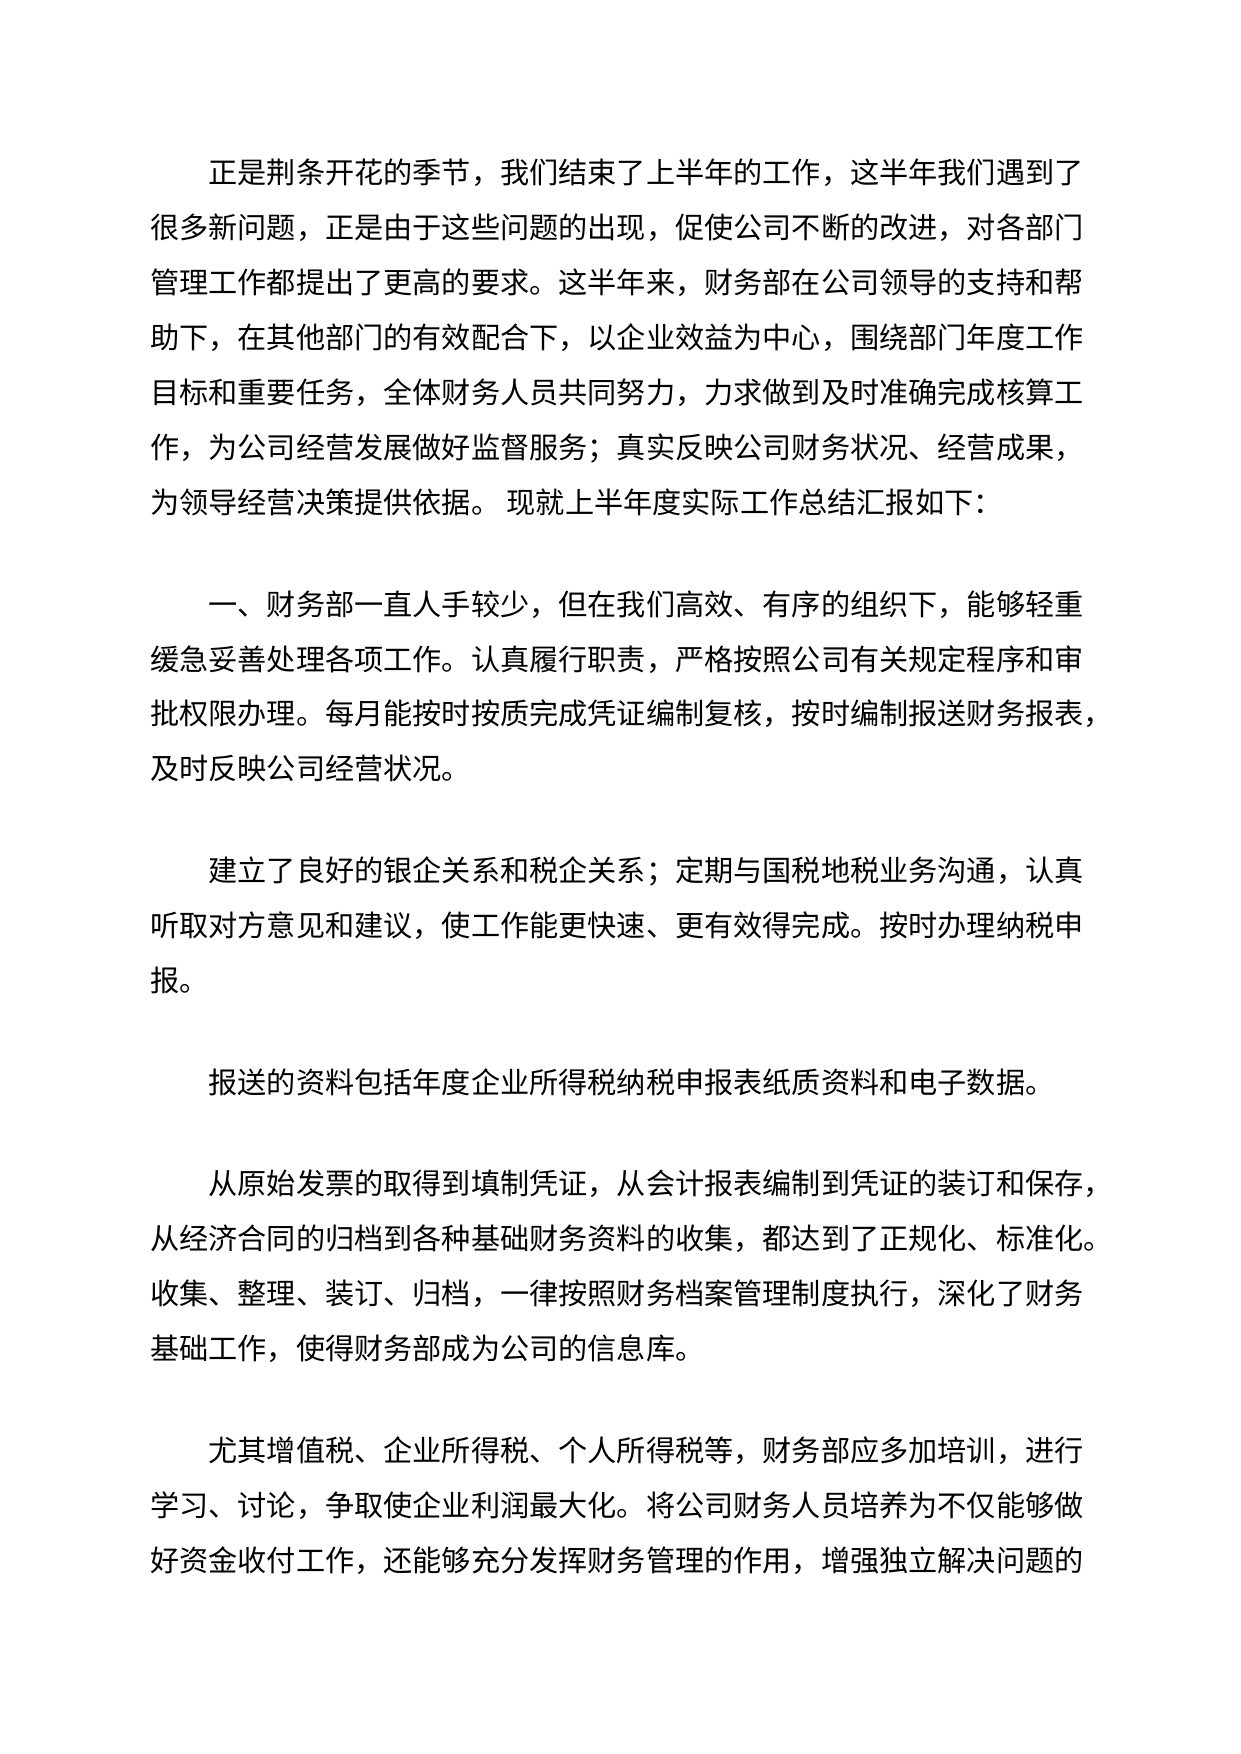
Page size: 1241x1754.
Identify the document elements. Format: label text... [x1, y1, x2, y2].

text 报送的资料包括年度企业所得税纳税申报表纸质资料和电子数据。 [150, 1059, 1090, 1101]
text 从原始发票的取得到填制凭证，从会计报表编制到凭证的装订和保存，从经济合同的归档到各种基础财务资料的收集，都达到了正规化、标准化。收集、整理、装订、归档，一律按照财务档案管理制度执行，深化了财务基础工作，使得财务部成为公司的信息库。 [150, 1161, 1090, 1368]
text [150, 1427, 1090, 1579]
text 正是荆条开花的季节，我们结束了上半年的工作，这半年我们遇到了很多新问题，正是由于这些问题的出现，促使公司不断的改进，对各部门管理工作都提出了更高的要求。这半年来，财务部在公司领导的支持和帮助下，在其他部门的有效配合下，以企业效益为中心，围绕部门年度工作目标和重要任务，全体财务人员共同努力，力求做到及时准确完成核算工作，为公司经营发展做好监督服务；真实反映公司财务状况、经营成果，为领导经营决策提供依据。 现就上半年度实际工作总结汇报如下： [150, 150, 1090, 522]
text 一、财务部一直人手较少，但在我们高效、有序的组织下，能够轻重缓急妥善处理各项工作。认真履行职责，严格按照公司有关规定程序和审批权限办理。每月能按时按质完成凭证编制复核，按时编制报送财务报表，及时反映公司经营状况。 [150, 581, 1090, 788]
text 建立了良好的银企关系和税企关系；定期与国税地税业务沟通，认真听取对方意见和建议，使工作能更快速、更有效得完成。按时办理纳税申报。 [150, 848, 1090, 1000]
